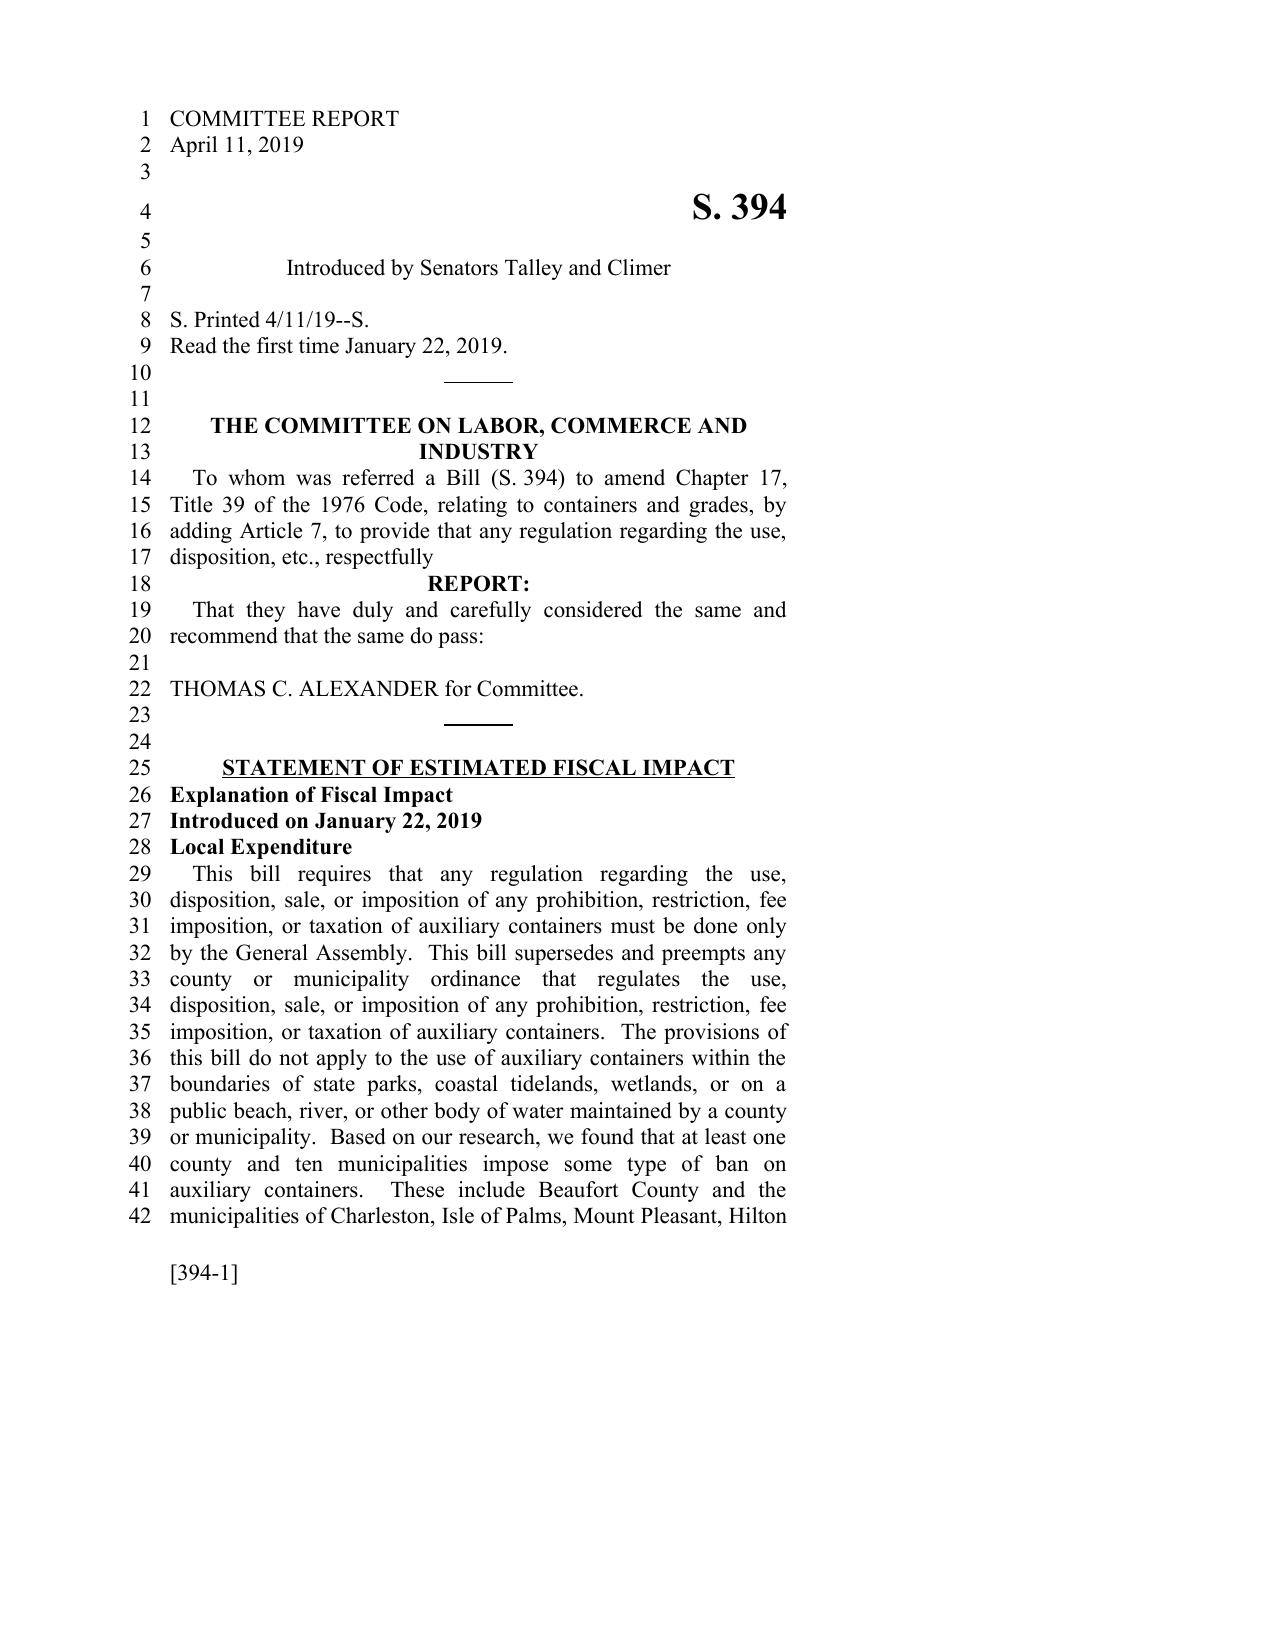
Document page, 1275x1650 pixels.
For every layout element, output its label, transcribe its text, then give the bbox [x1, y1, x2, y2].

text THOMAS C. ALEXANDER for Committee. [169, 675, 787, 702]
text STATEMENT OF ESTIMATED FISCAL IMPACT [169, 754, 787, 781]
text Introduced by Senators Talley and Climer [169, 253, 787, 280]
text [169, 860, 787, 1229]
text THE COMMITTEE ON LABOR, COMMERCE AND INDUSTRY [169, 412, 787, 464]
text Introduced on January 22, 2019 [169, 807, 787, 833]
text That they have duly and carefully considered the same and recommend that the same do pass: [169, 596, 787, 649]
text REPORT: [169, 570, 787, 596]
text Explanation of Fiscal Impact [169, 781, 787, 807]
text S. 394 [169, 184, 787, 227]
text S. Printed 4/11/19--S. [169, 306, 787, 333]
text April 11, 2019 [169, 131, 787, 158]
text To whom was referred a Bill (S. 394) to amend Chapter 17, Title 39 of the 1976 Code, relating to containers and grades, by adding Article 7, to provide that any regulation regarding the use, disposition, etc., respectfully [169, 464, 787, 570]
text COMMITTEE REPORT [169, 105, 787, 131]
text Read the first time January 22, 2019. [169, 333, 787, 359]
text Local Expenditure [169, 833, 787, 860]
